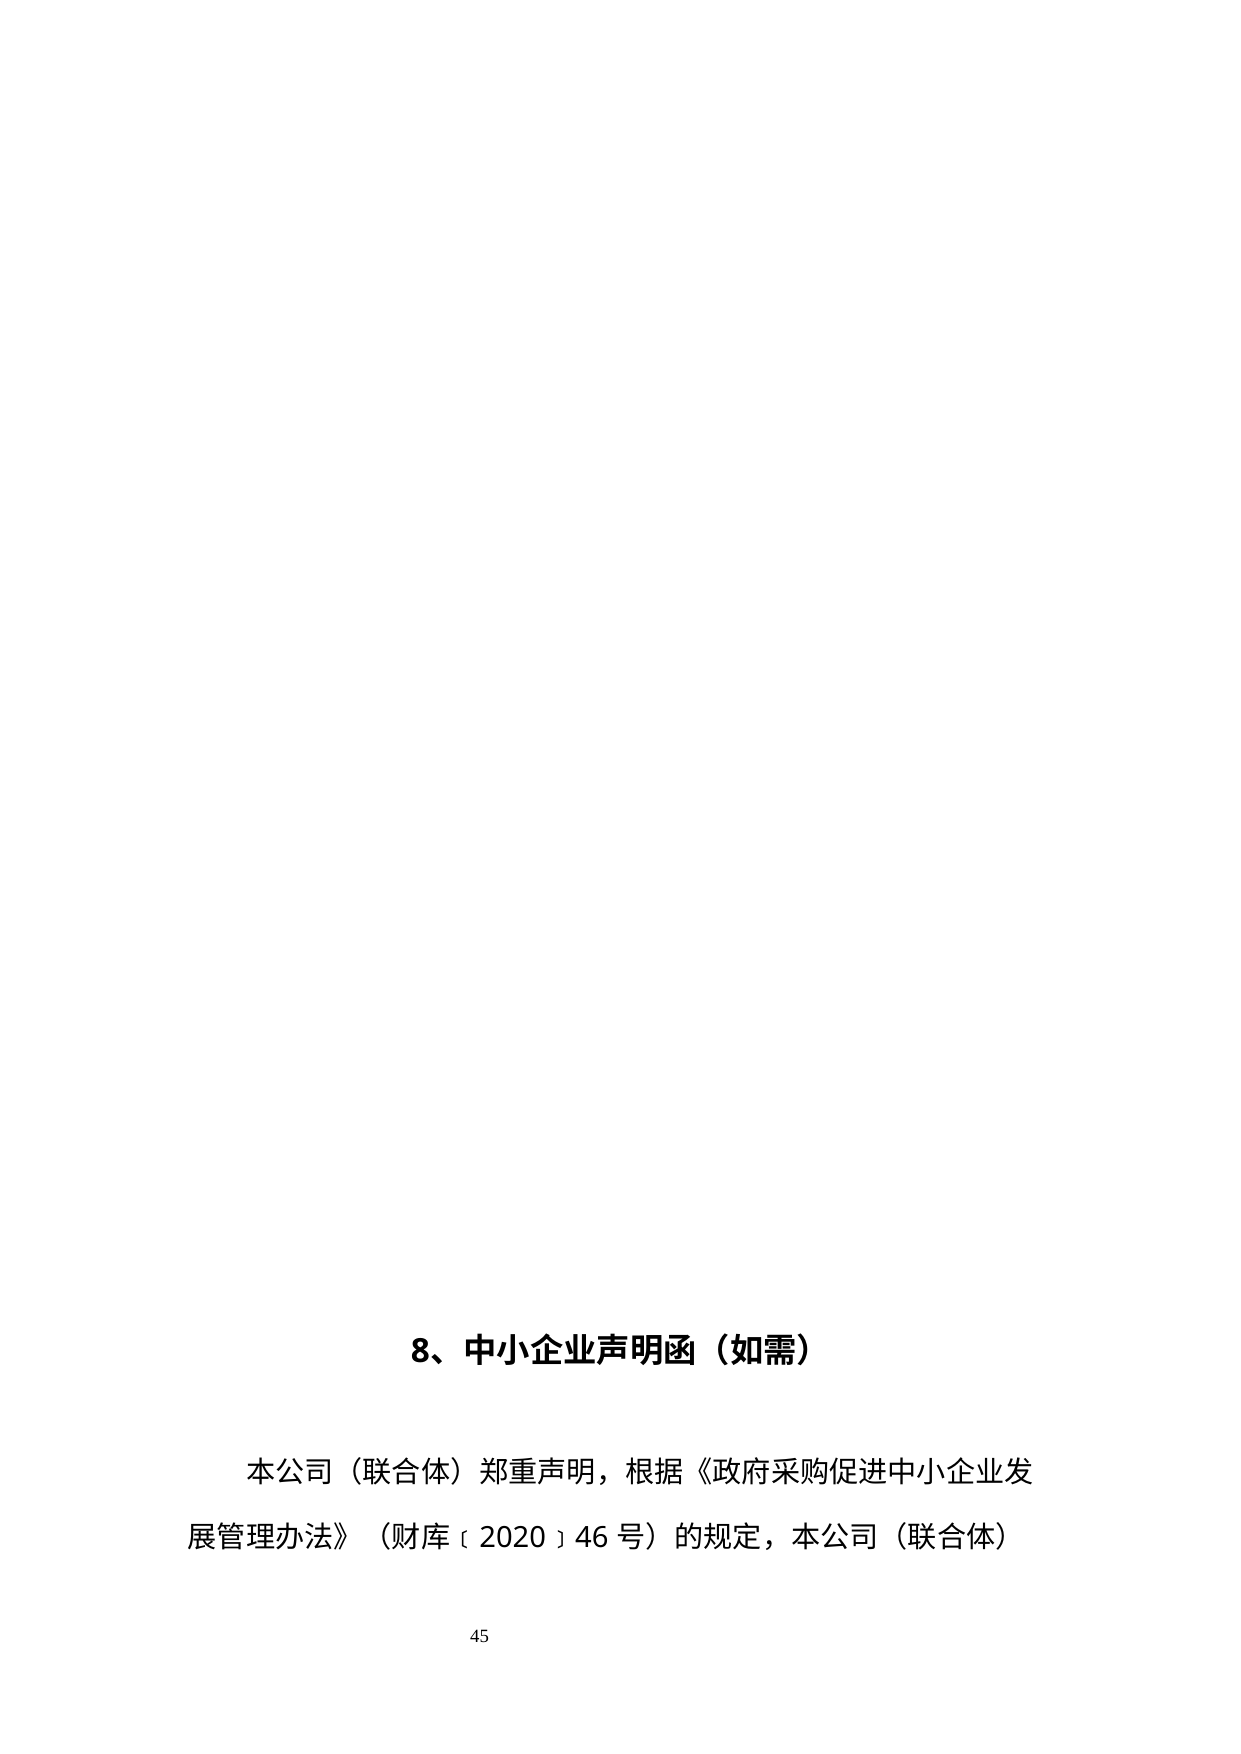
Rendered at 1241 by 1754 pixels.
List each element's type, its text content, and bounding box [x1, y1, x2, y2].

text 8、中小企业声明函（如需） [187, 1324, 1053, 1372]
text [187, 1437, 1053, 1567]
